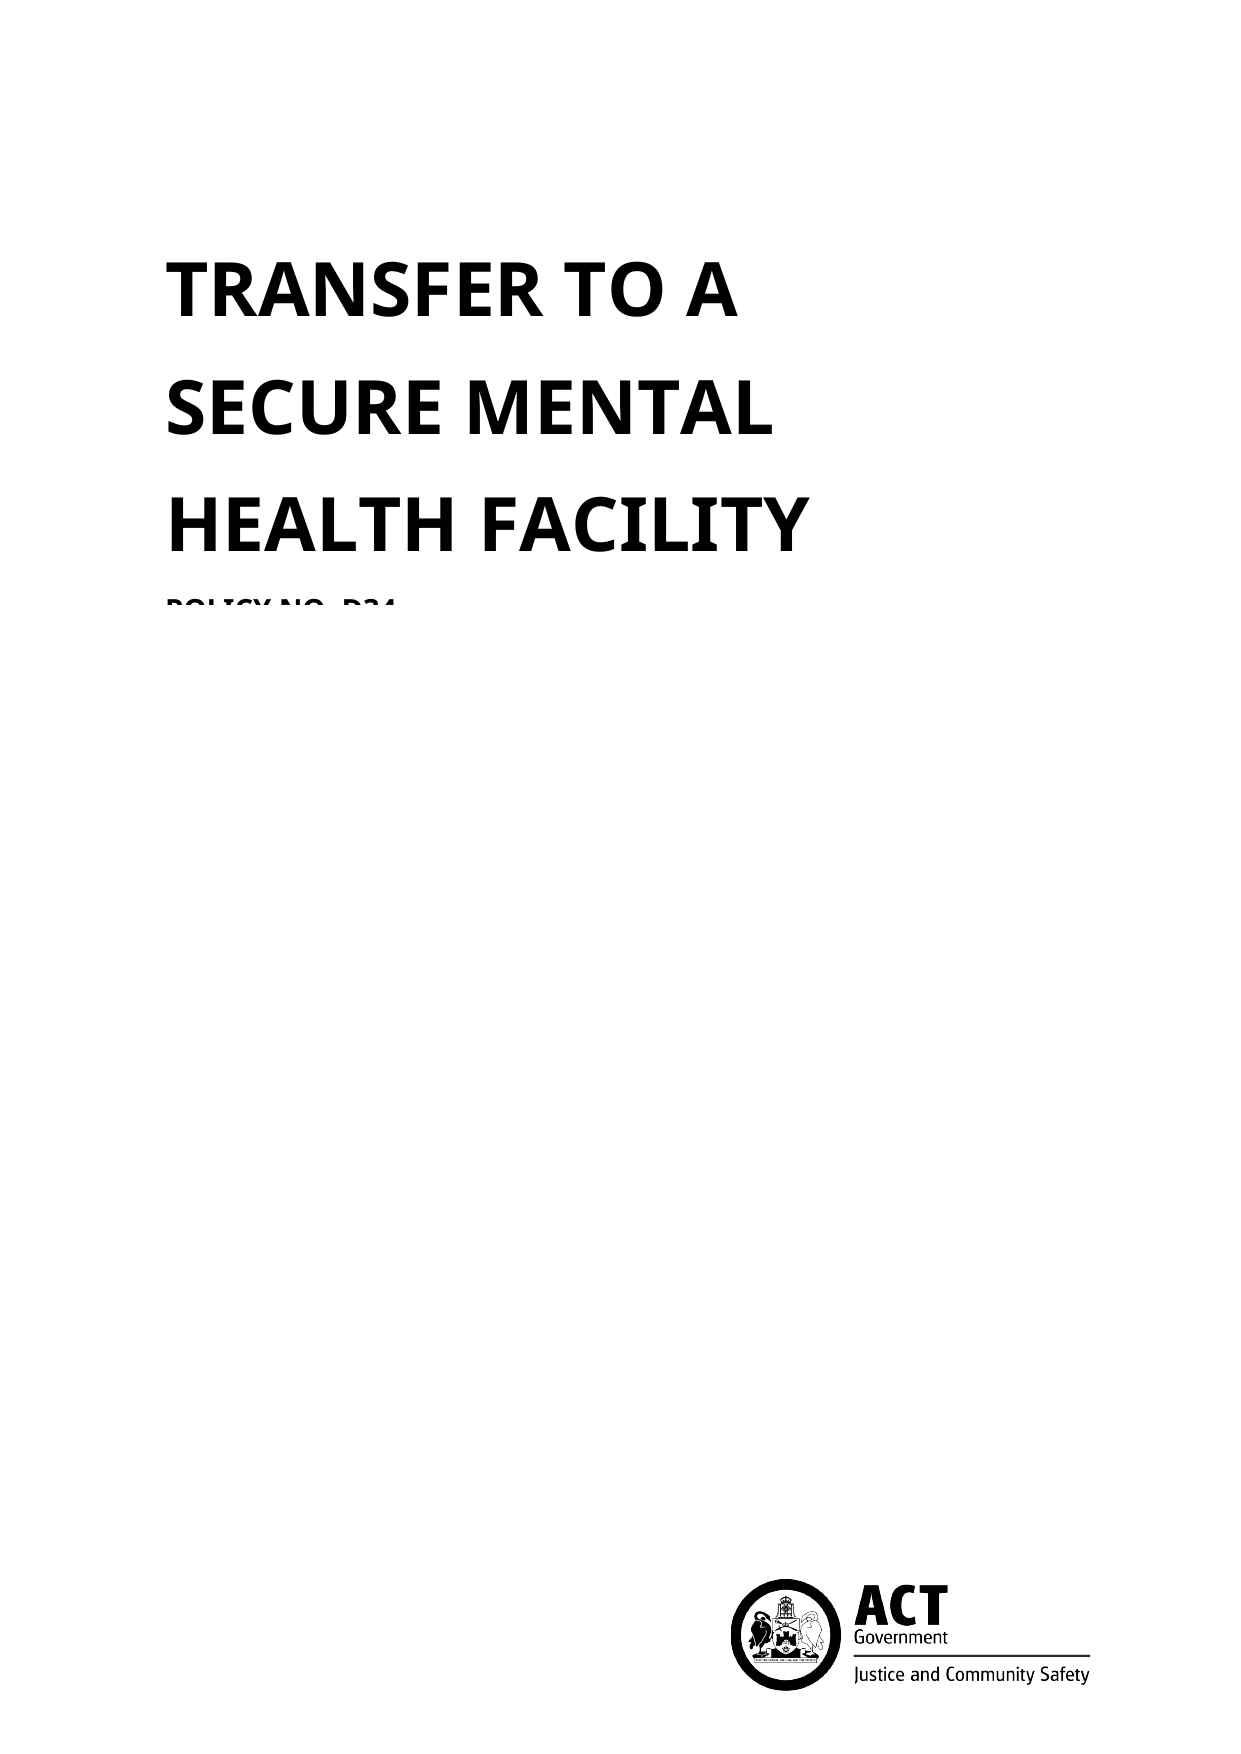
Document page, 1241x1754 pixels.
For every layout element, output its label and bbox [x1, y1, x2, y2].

picture [731, 1579, 1091, 1691]
